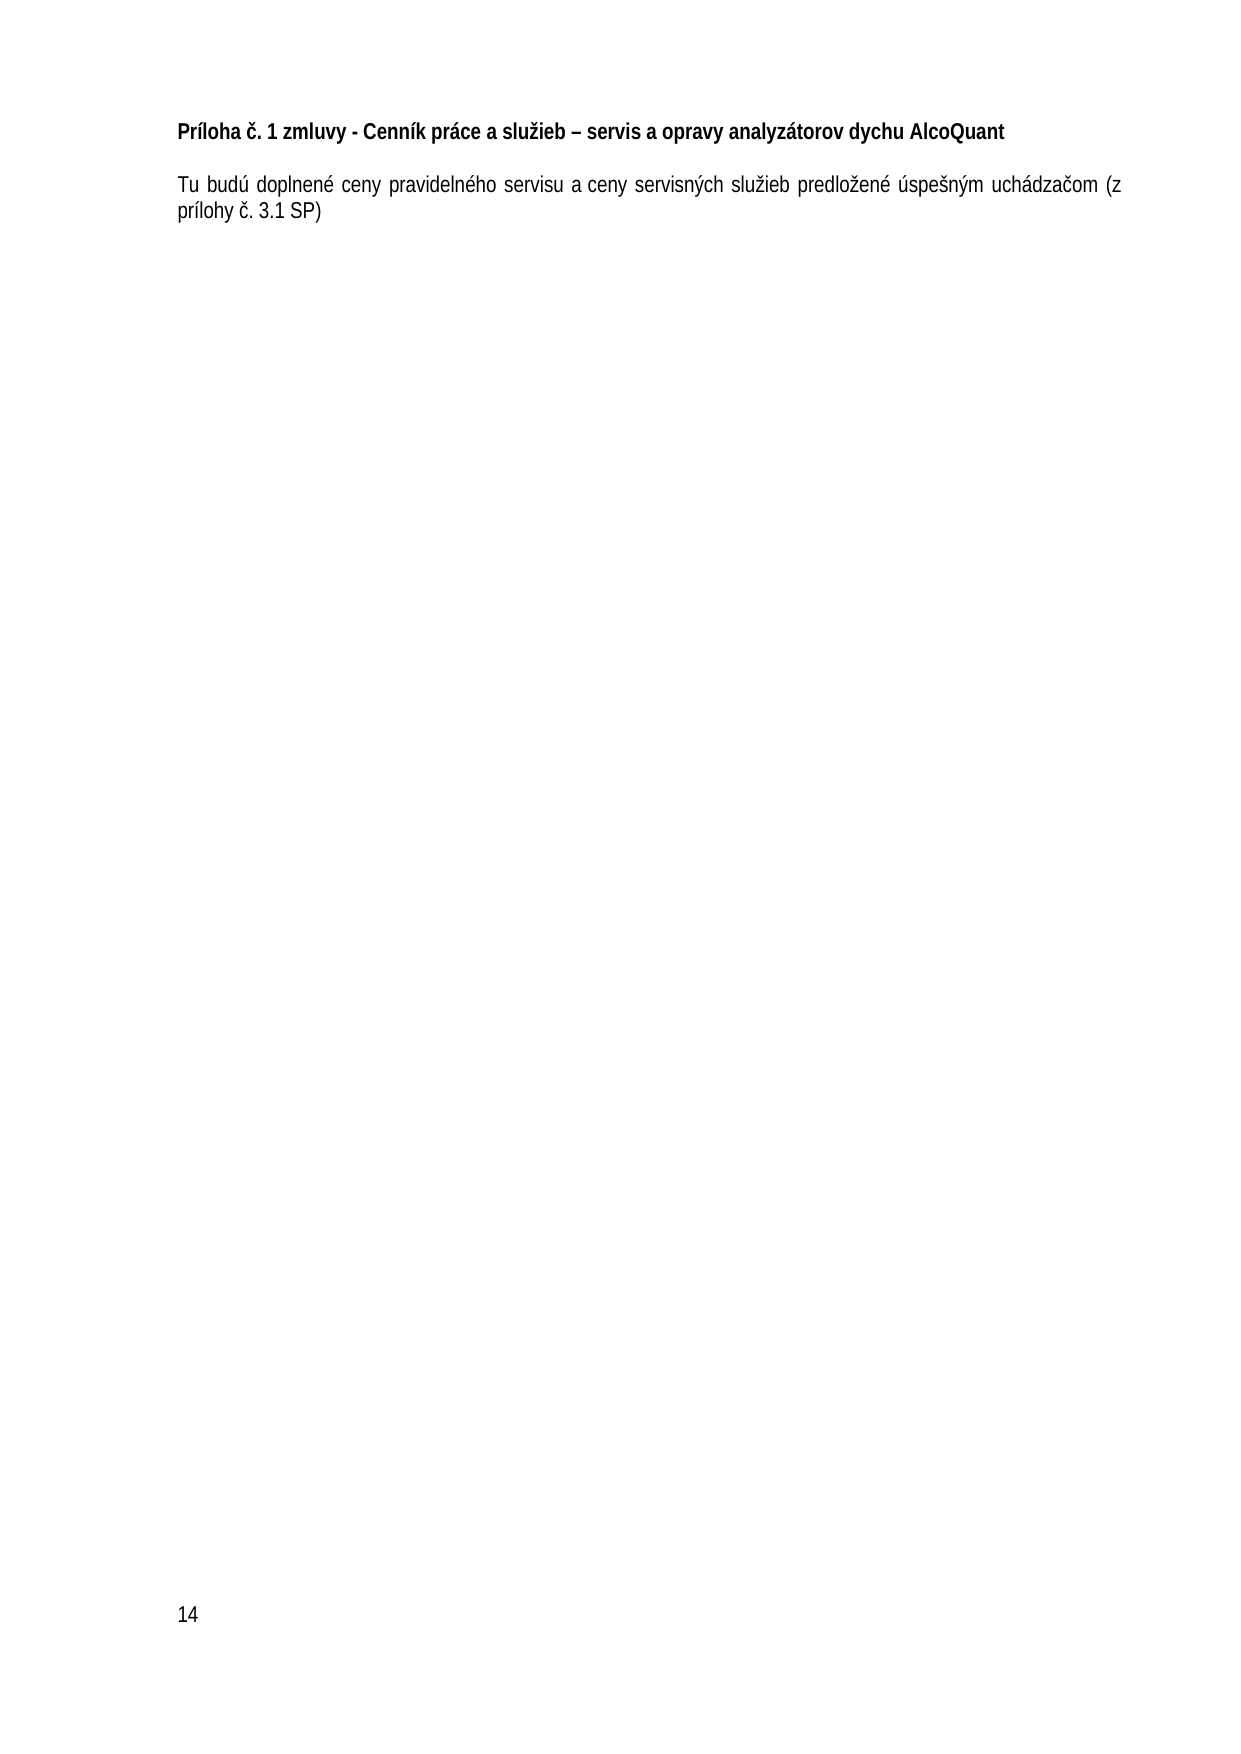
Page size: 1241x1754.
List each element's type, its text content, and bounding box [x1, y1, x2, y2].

text Tu budú doplnené ceny pravidelného servisu a ceny servisných služieb predložené úspešným uchádzačom (z prílohy č. 3.1 SP) [177, 171, 1122, 223]
subtitle Príloha č. 1 zmluvy - Cenník práce a služieb – servis a opravy analyzátorov dychu AlcoQuant [177, 118, 1122, 144]
